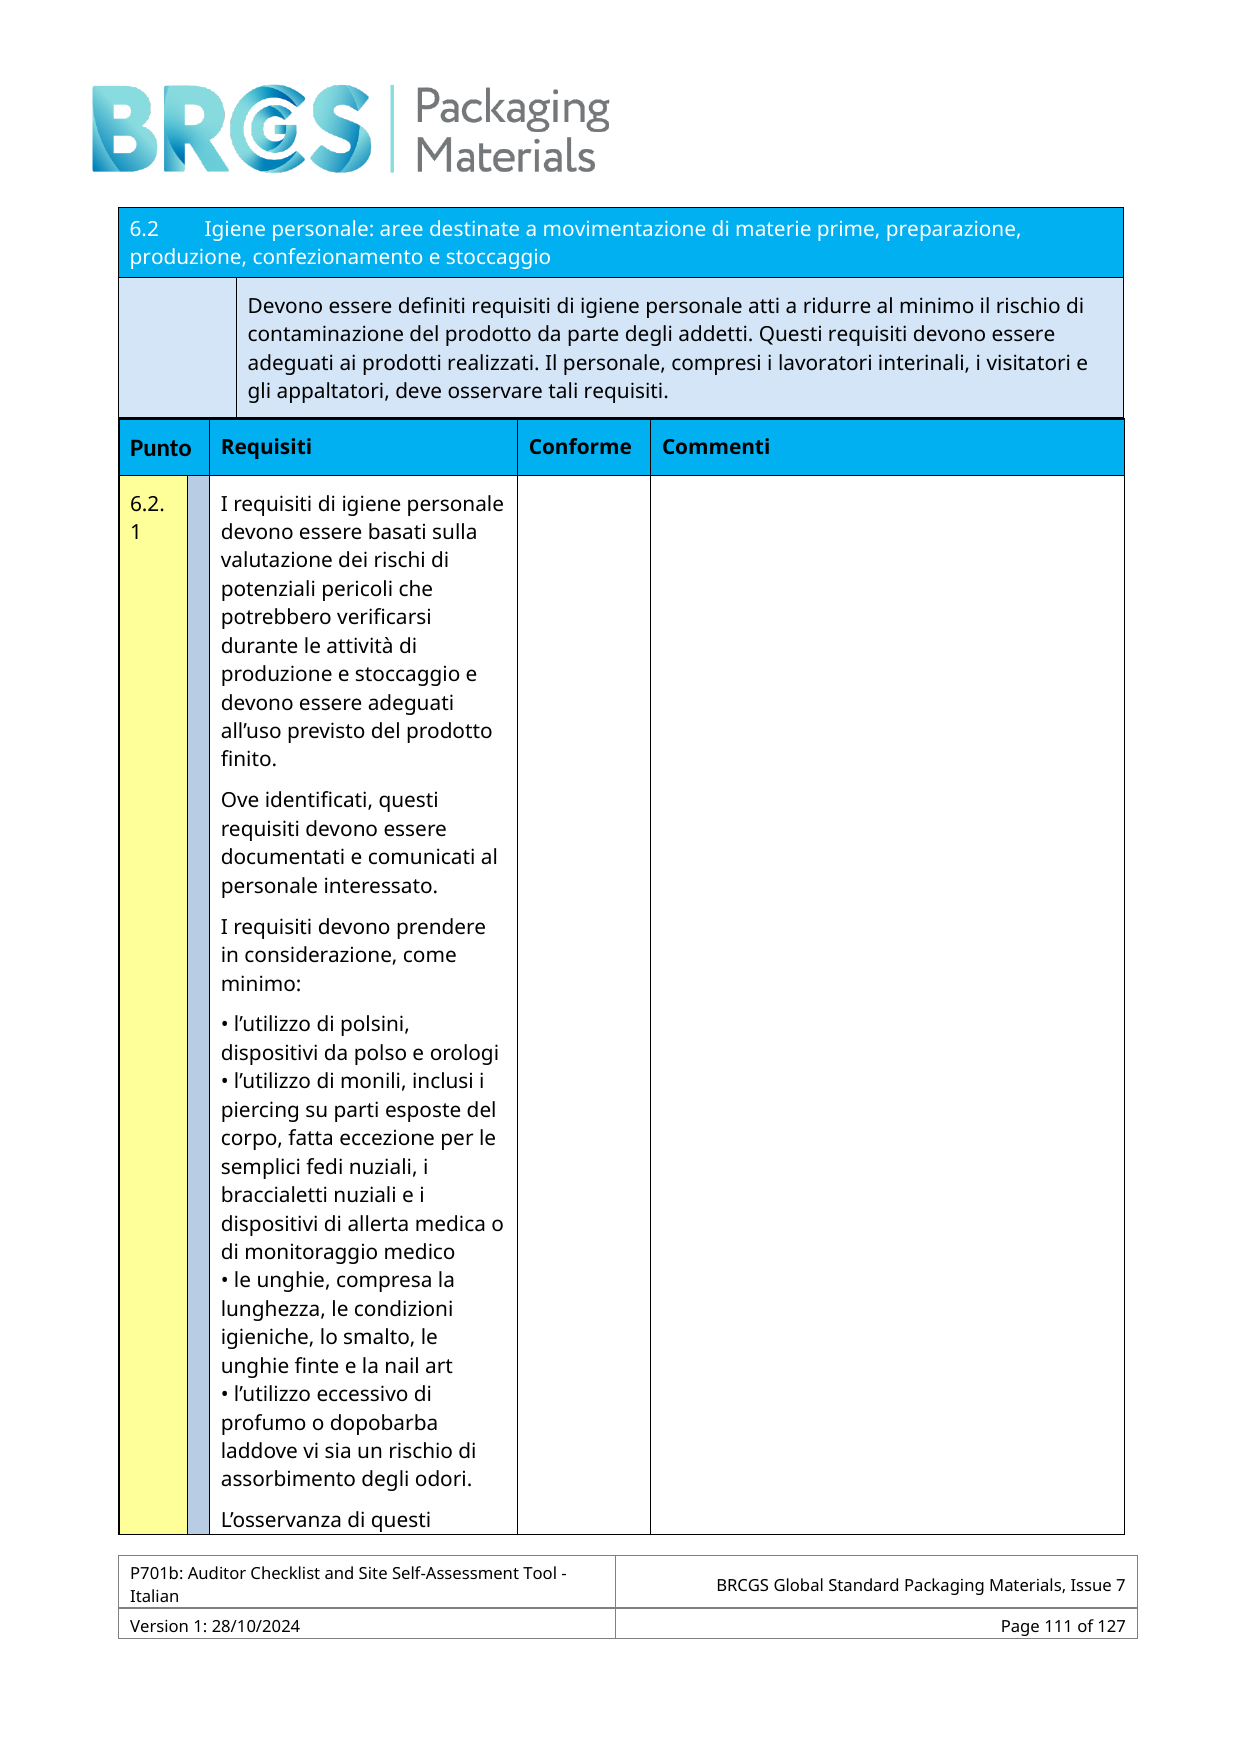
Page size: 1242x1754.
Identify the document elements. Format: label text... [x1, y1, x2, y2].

table_cell [518, 476, 650, 1534]
table_header 6.2 Igiene personale: aree destinate a movimentazione di materie prime, preparazione, produzione, confezionamento e stoccaggio [119, 208, 1123, 277]
table_cell [188, 476, 209, 1534]
table_header Commenti [651, 420, 1124, 475]
table_header Punto [120, 420, 209, 475]
table_header Requisiti [210, 420, 517, 475]
table_cell 6.2.1 [120, 476, 187, 1534]
table_cell [651, 476, 1124, 1534]
table_header Conforme [518, 420, 650, 475]
picture [92, 84, 610, 173]
table_cell Devono essere definiti requisiti di igiene personale atti a ridurre al minimo il rischio di contaminazione del prodotto da parte degli addetti. Questi requisiti devono essere adeguati ai prodotti realizzati. Il personale, compresi i lavoratori interinali, i visitatori e gli appaltatori, deve osservare tali requisiti. [237, 278, 1123, 417]
table_cell [119, 278, 236, 417]
